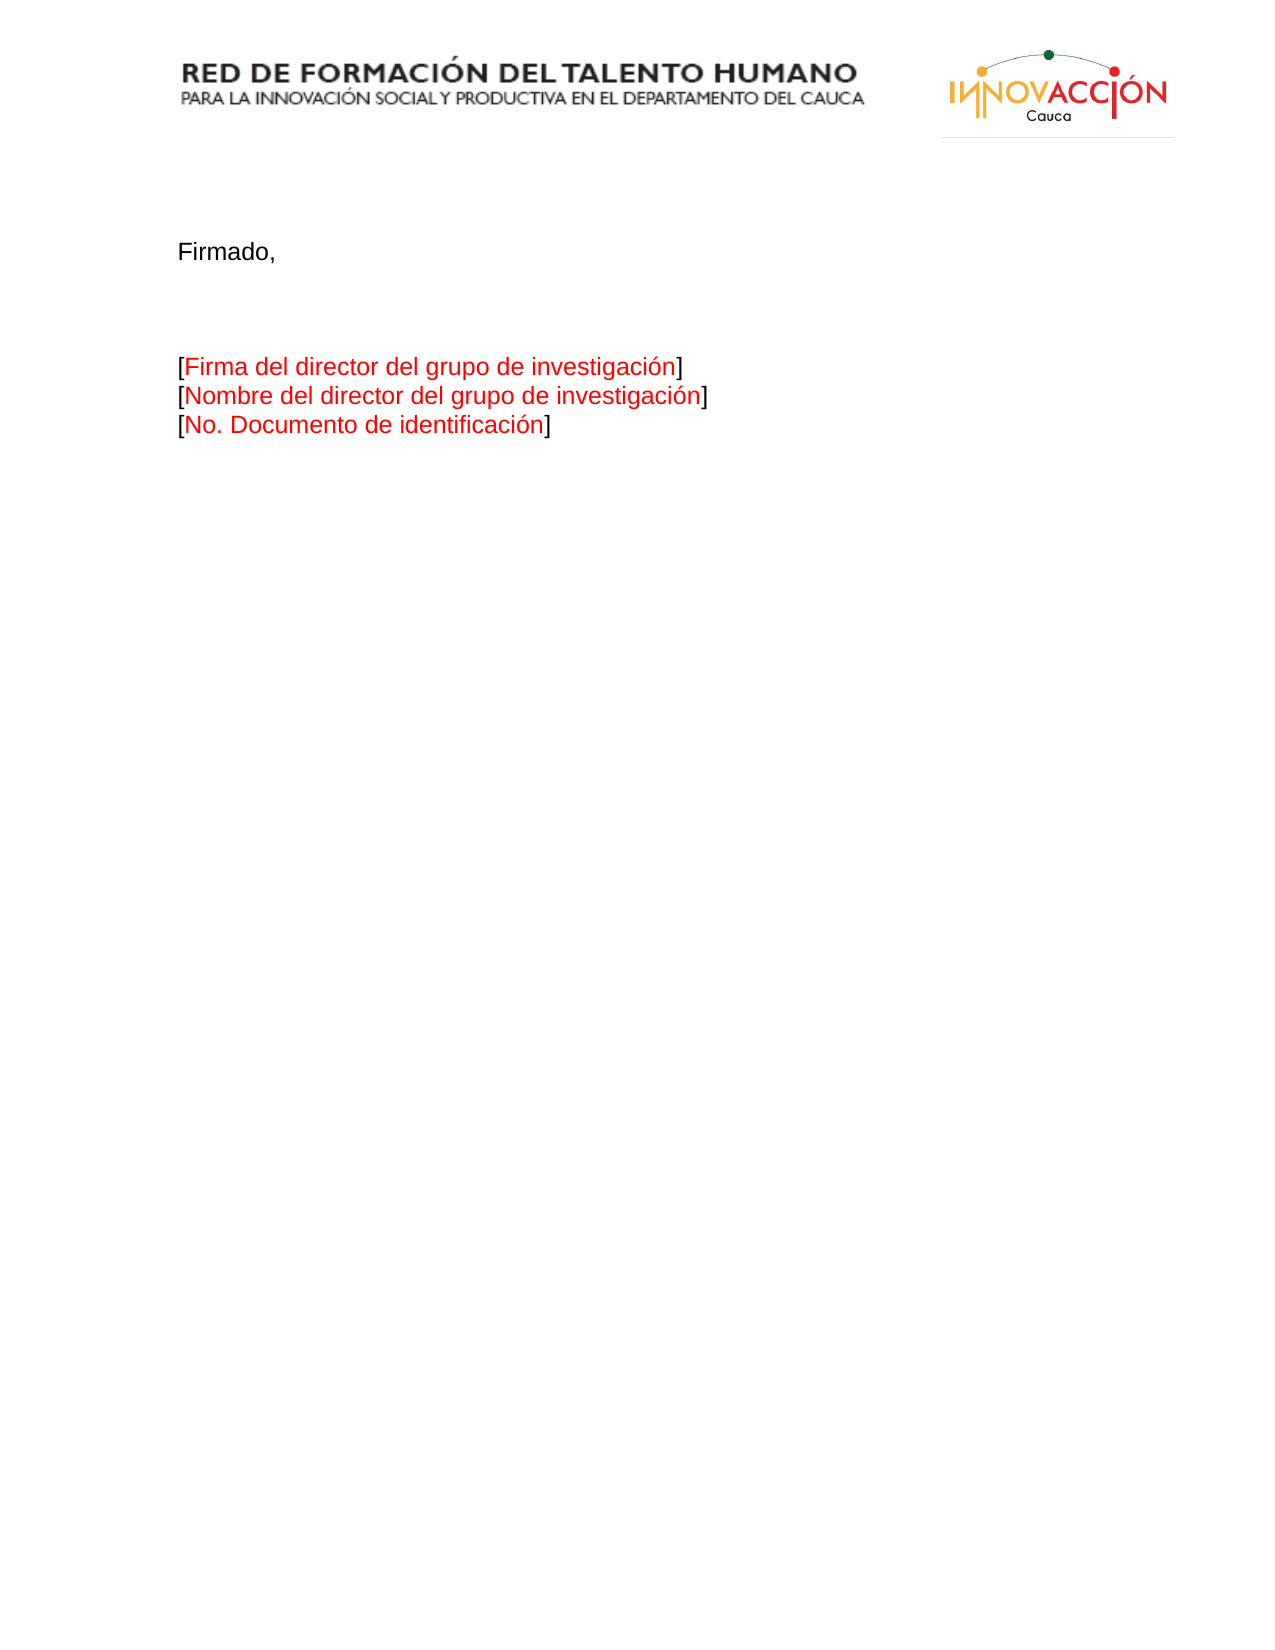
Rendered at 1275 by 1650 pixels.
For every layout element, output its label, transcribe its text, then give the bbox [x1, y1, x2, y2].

text [No. Documento de identificación] [177, 410, 1098, 439]
picture [942, 39, 1175, 138]
picture [146, 39, 880, 136]
text Firmado, [177, 237, 1098, 266]
text [Nombre del director del grupo de investigación] [177, 381, 1098, 410]
text [Firma del director del grupo de investigación] [177, 352, 1098, 381]
